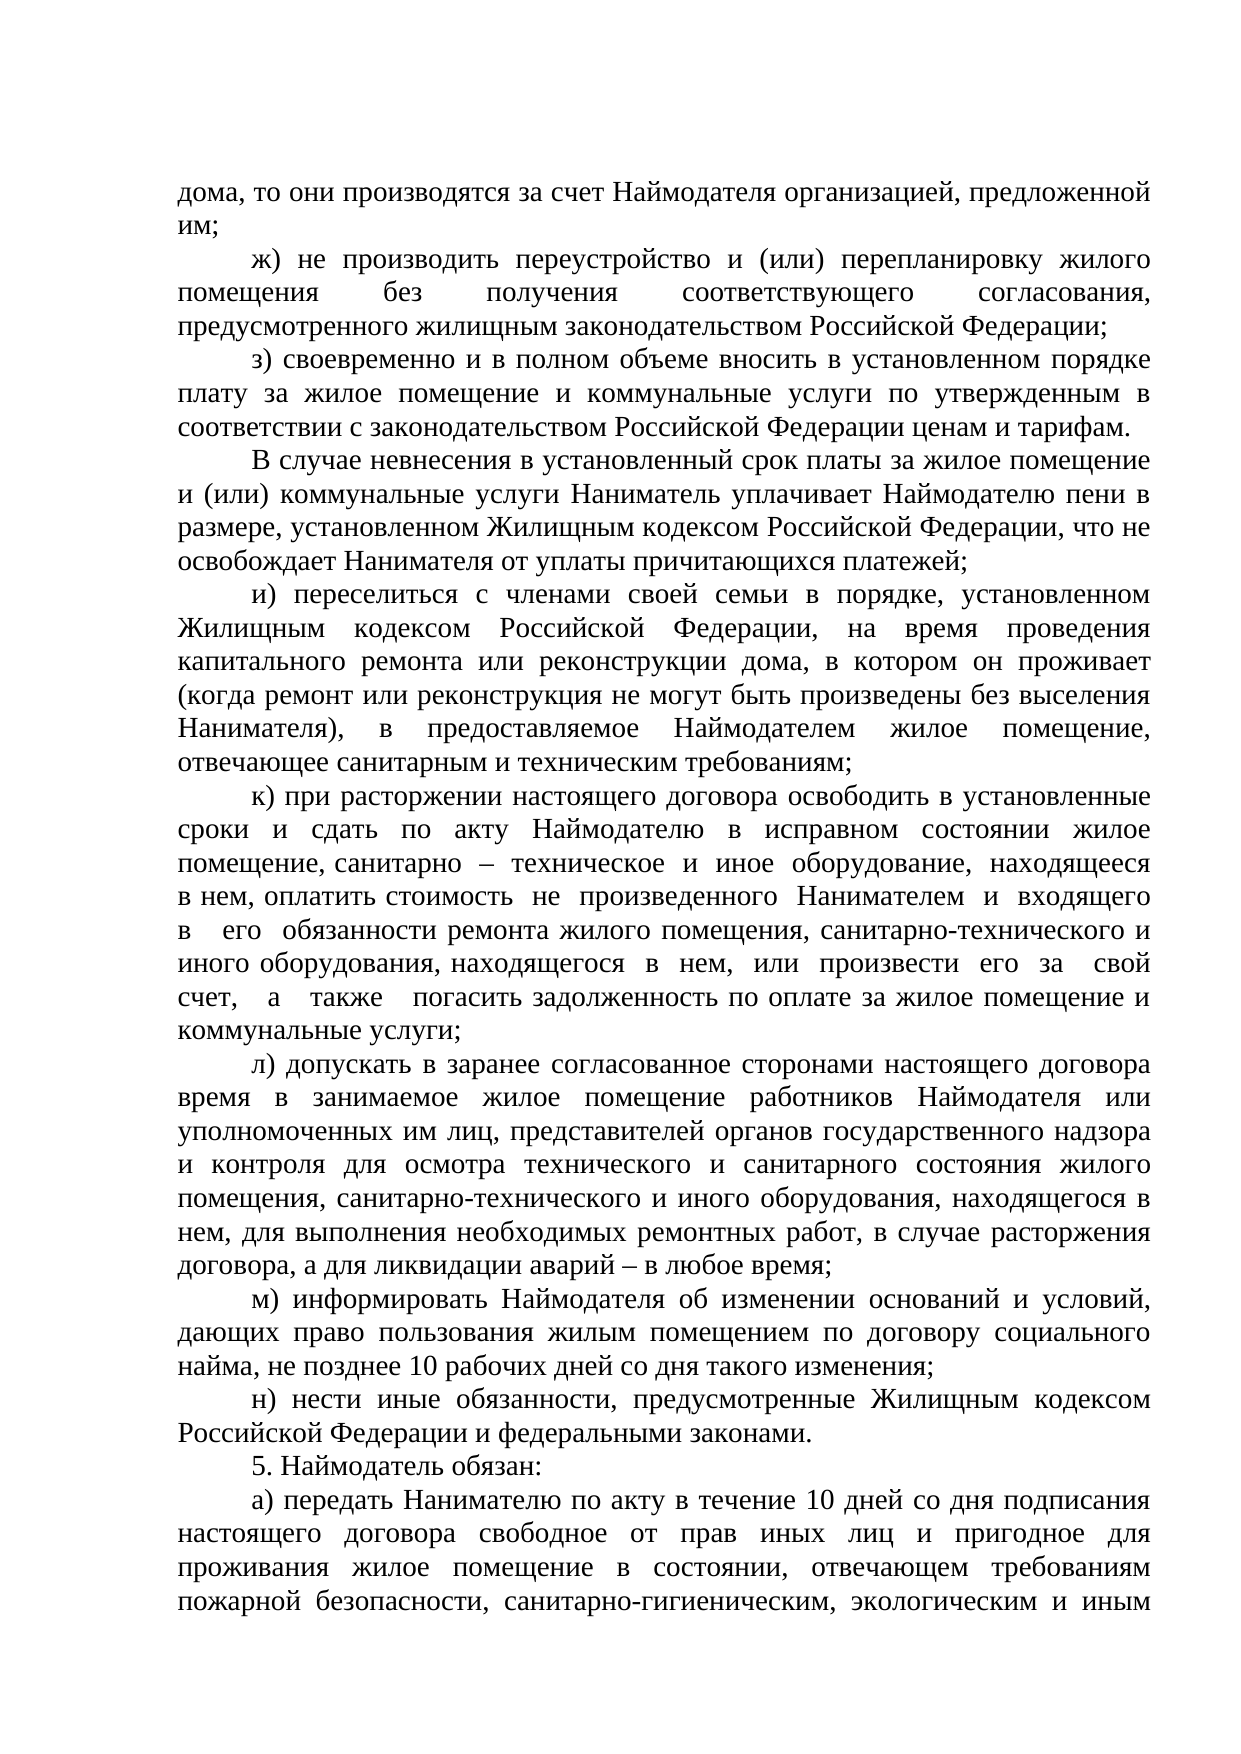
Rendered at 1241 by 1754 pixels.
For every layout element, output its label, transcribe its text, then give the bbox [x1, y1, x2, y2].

text и) переселиться с членами своей семьи в порядке, установленном Жилищным кодексом Российской Федерации, на время проведения капитального ремонта или реконструкции дома, в котором он проживает (когда ремонт или реконструкция не могут быть произведены без выселения Нанимателя), в предоставляемое Наймодателем жилое помещение, отвечающее санитарным и техническим требованиям; [177, 576, 1152, 778]
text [177, 1482, 1152, 1616]
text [177, 174, 1152, 241]
text л) допускать в заранее согласованное сторонами настоящего договора время в занимаемое жилое помещение работников Наймодателя или уполномоченных им лиц, представителей органов государственного надзора и контроля для осмотра технического и санитарного состояния жилого помещения, санитарно-технического и иного оборудования, находящегося в нем, для выполнения необходимых ремонтных работ, в случае расторжения договора, а для ликвидации аварий – в любое время; [177, 1046, 1152, 1281]
text з) своевременно и в полном объеме вносить в установленном порядке плату за жилое помещение и коммунальные услуги по утвержденным в соответствии с законодательством Российской Федерации ценам и тарифам. [177, 342, 1152, 442]
text ж) не производить переустройство и (или) перепланировку жилого помещения без получения соответствующего согласования, предусмотренного жилищным законодательством Российской Федерации; [177, 241, 1152, 342]
text В случае невнесения в установленный срок платы за жилое помещение и (или) коммунальные услуги Наниматель уплачивает Наймодателю пени в размере, установленном Жилищным кодексом Российской Федерации, что не освобождает Нанимателя от уплаты причитающихся платежей; [177, 442, 1152, 576]
text 5. Наймодатель обязан: [177, 1448, 1152, 1482]
text н) нести иные обязанности, предусмотренные Жилищным кодексом Российской Федерации и федеральными законами. [177, 1381, 1152, 1448]
text м) информировать Наймодателя об изменении оснований и условий, дающих право пользования жилым помещением по договору социального найма, не позднее 10 рабочих дней со дня такого изменения; [177, 1281, 1152, 1381]
text к) при расторжении настоящего договора освободить в установленные сроки и сдать по акту Наймодателю в исправном состоянии жилое помещение, санитарно – техническое и иное оборудование, находящееся в нем, оплатить стоимость не произведенного Нанимателем и входящего в его обязанности ремонта жилого помещения, санитарно-технического и иного оборудования, находящегося в нем, или произвести его за свой счет, а также погасить задолженность по оплате за жилое помещение и коммунальные услуги; [177, 778, 1152, 1046]
